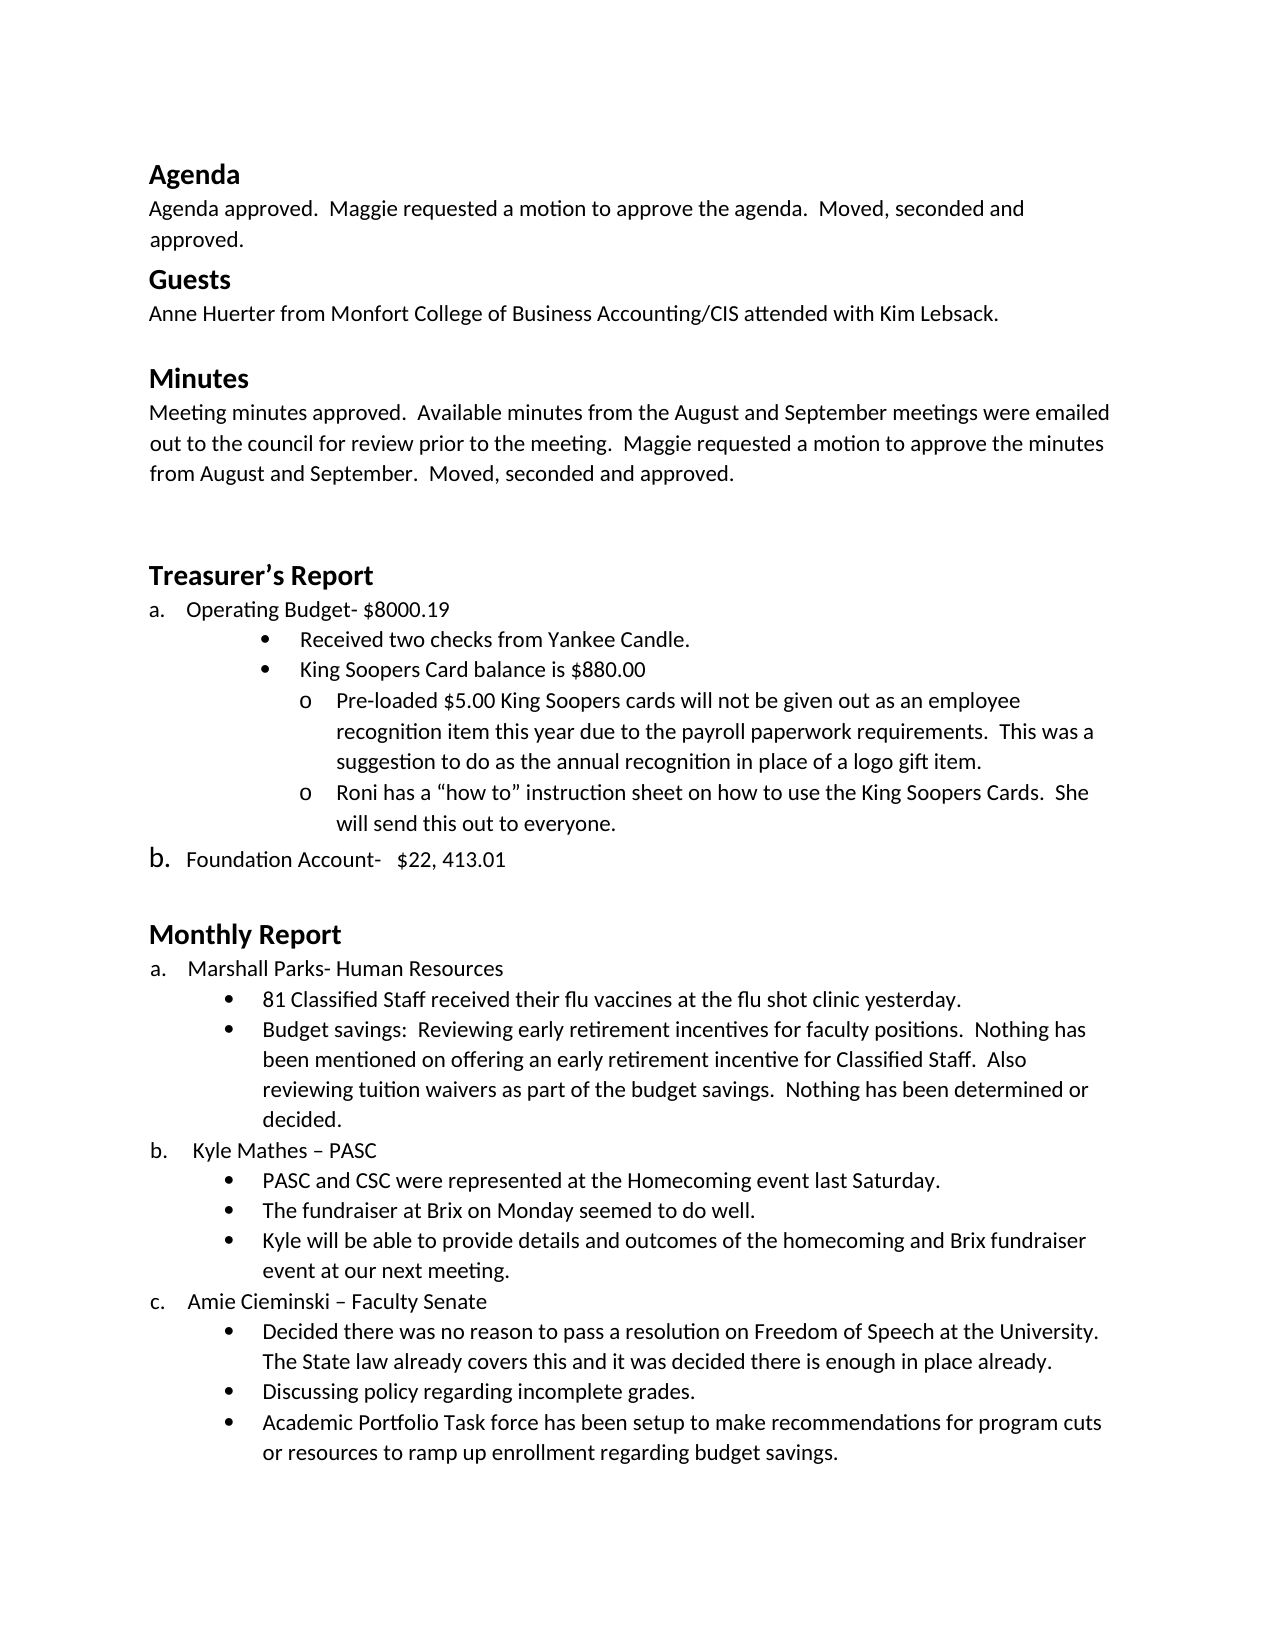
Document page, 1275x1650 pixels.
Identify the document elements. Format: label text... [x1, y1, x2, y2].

list Amie Cieminski – Faculty Senate [150, 1287, 1122, 1315]
list Marshall Parks- Human Resources [150, 954, 1122, 982]
text Treasurer’s Report [148, 557, 1122, 592]
text Monthly Report [148, 916, 1122, 952]
text Meeting minutes approved. Available minutes from the August and September meetings were emailed out to the council for review prior to the meeting. Maggie requested a motion to approve the minutes from August and September. Moved, seconded and approved. [148, 398, 1122, 488]
list The fundraiser at Brix on Monday seemed to do well. [225, 1196, 1122, 1224]
list Roni has a “how to” instruction sheet on how to use the King Soopers Cards. She will send this out to everyone. [298, 778, 1122, 837]
list Kyle will be able to provide details and outcomes of the homecoming and Brix fundraiser event at our next meeting. [225, 1226, 1122, 1284]
list Pre-loaded $5.00 King Soopers cards will not be given out as an employee recognition item this year due to the payroll paperwork requirements. This was a suggestion to do as the annual recognition in place of a logo gift item. [298, 686, 1122, 775]
subtitle Agenda [148, 156, 934, 191]
list Academic Portfolio Task force has been setup to make recommendations for program cuts or resources to ramp up enrollment regarding budget savings. [225, 1408, 1122, 1466]
list Discussing policy regarding incomplete grades. [225, 1377, 1122, 1405]
text Anne Huerter from Monfort College of Business Accounting/CIS attended with Kim Lebsack. [148, 299, 1122, 327]
list PASC and CSC were represented at the Homecoming event last Saturday. [225, 1166, 1122, 1194]
list Received two checks from Yankee Candle. [261, 625, 1122, 653]
list 81 Classified Staff received their flu vaccines at the flu shot clinic yesterday. [225, 985, 1122, 1013]
list Decided there was no reason to pass a resolution on Freedom of Speech at the University. The State law already covers this and it was decided there is enough in place already. [225, 1317, 1122, 1375]
list Operating Budget- $8000.19 [148, 595, 1122, 623]
text Agenda approved. Maggie requested a motion to approve the agenda. Moved, seconded and approved. [148, 194, 1122, 253]
list Kyle Mathes – PASC [150, 1136, 1122, 1164]
list King Soopers Card balance is $880.00 [261, 656, 1122, 684]
list Foundation Account- $22, 413.01 [148, 839, 1122, 875]
subtitle Minutes [148, 360, 934, 396]
list Budget savings: Reviewing early retirement incentives for faculty positions. Nothing has been mentioned on offering an early retirement incentive for Classified Staff. Also reviewing tuition waivers as part of the budget savings. Nothing has been determined or decided. [225, 1015, 1122, 1133]
subtitle Guests [148, 261, 934, 297]
